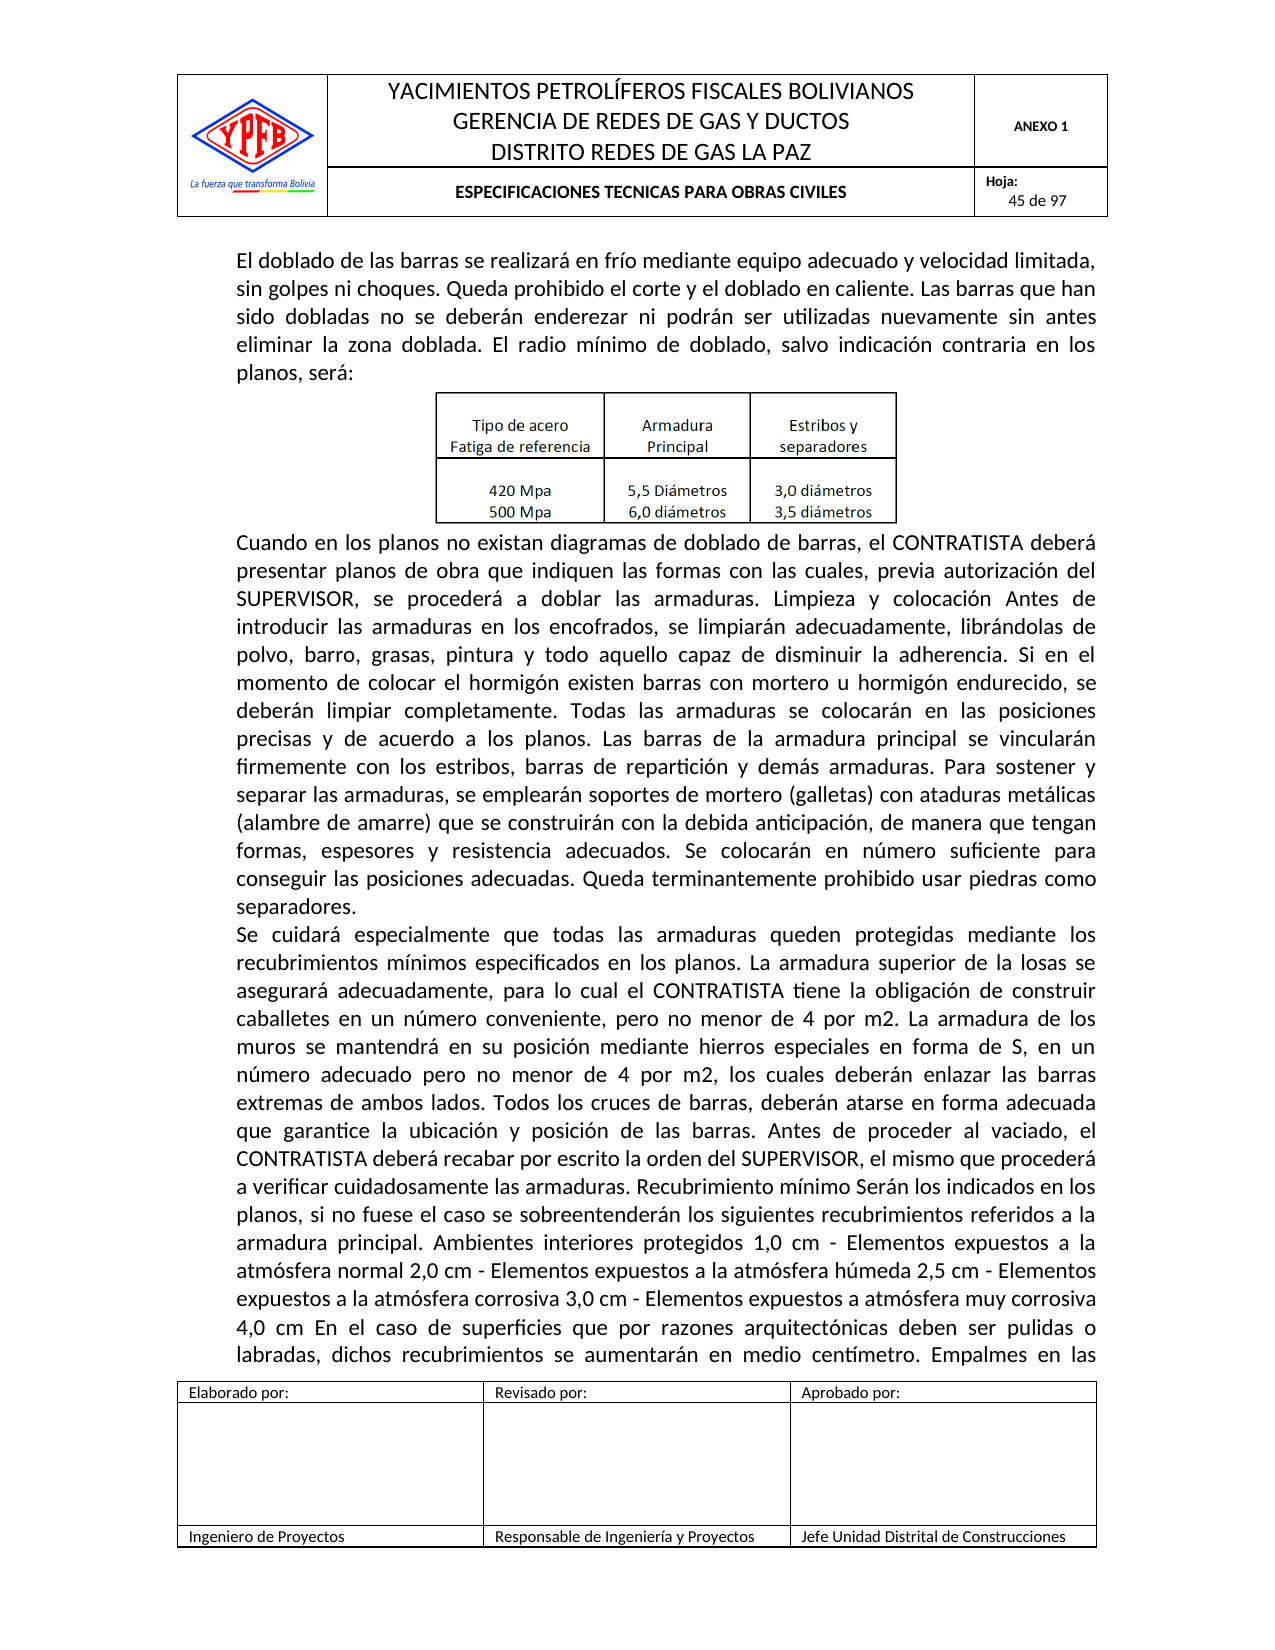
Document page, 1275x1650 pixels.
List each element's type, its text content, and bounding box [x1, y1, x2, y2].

picture [433, 386, 901, 528]
picture [188, 93, 316, 198]
text Cuando en los planos no existan diagramas de doblado de barras, el CONTRATISTA deberá presentar planos de obra que indiquen las formas con las cuales, previa autorización del SUPERVISOR, se procederá a doblar las armaduras. Limpieza y colocación Antes de introducir las armaduras en los encofrados, se limpiarán adecuadamente, librándolas de polvo, barro, grasas, pintura y todo aquello capaz de disminuir la adherencia. Si en el momento de colocar el hormigón existen barras con mortero u hormigón endurecido, se deberán limpiar completamente. Todas las armaduras se colocarán en las posiciones precisas y de acuerdo a los planos. Las barras de la armadura principal se vincularán firmemente con los estribos, barras de repartición y demás armaduras. Para sostener y separar las armaduras, se emplearán soportes de mortero (galletas) con ataduras metálicas (alambre de amarre) que se construirán con la debida anticipación, de manera que tengan formas, espesores y resistencia adecuados. Se colocarán en número suficiente para conseguir las posiciones adecuadas. Queda terminantemente prohibido usar piedras como separadores. [236, 528, 1098, 920]
